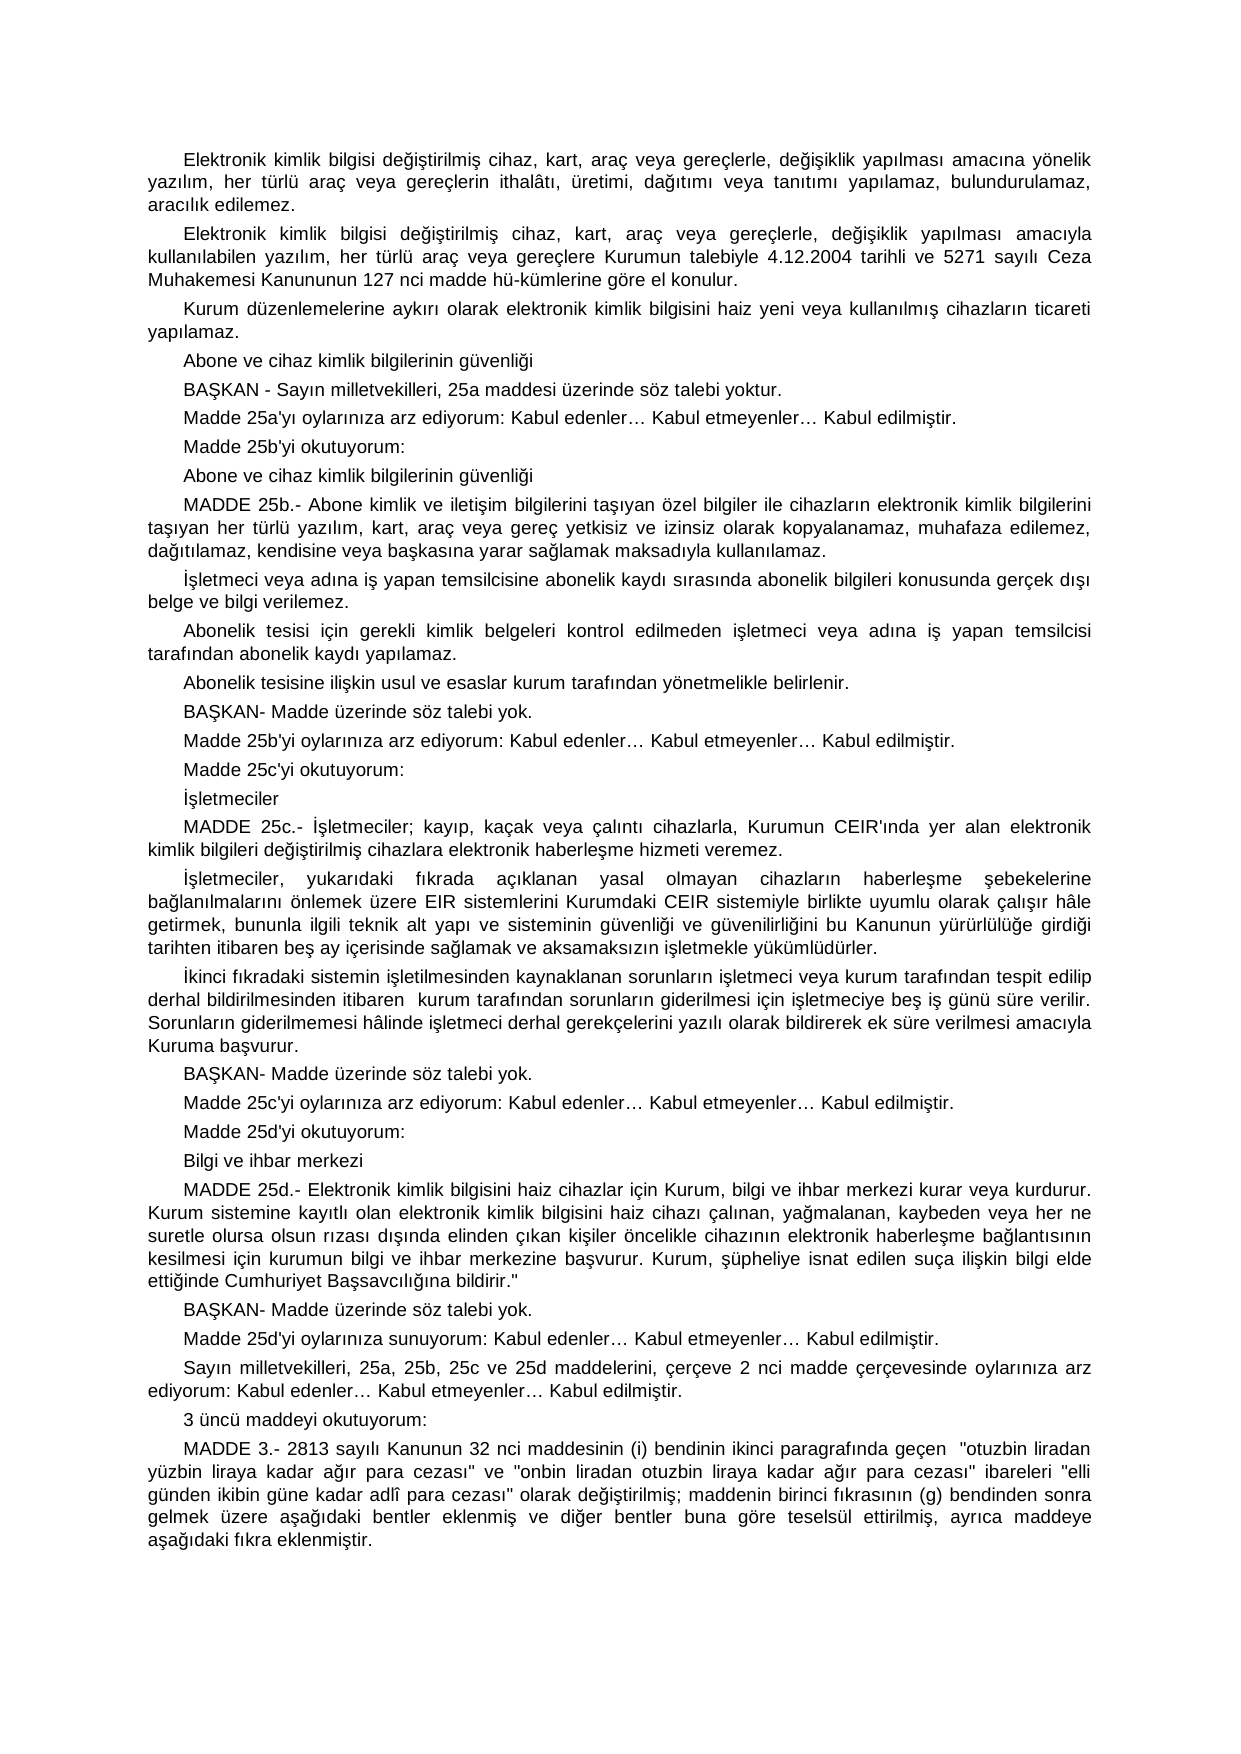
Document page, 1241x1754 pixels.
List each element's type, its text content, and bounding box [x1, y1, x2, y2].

text MADDE 3.- 2813 sayılı Kanunun 32 nci maddesinin (i) bendinin ikinci paragrafında geçen "otuzbin liradan yüzbin liraya kadar ağır para cezası" ve "onbin liradan otuzbin liraya kadar ağır para cezası" ibareleri "elli günden ikibin güne kadar adlî para cezası" olarak değiştirilmiş; maddenin birinci fıkrasının (g) bendinden sonra gelmek üzere aşağıdaki bentler eklenmiş ve diğer bentler buna göre teselsül ettirilmiş, ayrıca maddeye aşağıdaki fıkra eklenmiştir. [148, 1437, 1093, 1551]
text Bilgi ve ihbar merkezi [148, 1149, 1093, 1172]
text Madde 25b'yi oylarınıza arz ediyorum: Kabul edenler… Kabul etmeyenler… Kabul edilmiştir. [148, 729, 1093, 752]
text BAŞKAN - Sayın milletvekilleri, 25a maddesi üzerinde söz talebi yoktur. [148, 378, 1093, 401]
text İşletmeci veya adına iş yapan temsilcisine abonelik kaydı sırasında abonelik bilgileri konusunda gerçek dışı belge ve bilgi verilemez. [148, 568, 1093, 613]
text Madde 25b'yi okutuyorum: [148, 435, 1093, 458]
text MADDE 25d.- Elektronik kimlik bilgisini haiz cihazlar için Kurum, bilgi ve ihbar merkezi kurar veya kurdurur. Kurum sistemine kayıtlı olan elektronik kimlik bilgisini haiz cihazı çalınan, yağmalanan, kaybeden veya her ne suretle olursa olsun rızası dışında elinden çıkan kişiler öncelikle cihazının elektronik haberleşme bağlantısının kesilmesi için kurumun bilgi ve ihbar merkezine başvurur. Kurum, şüpheliye isnat edilen suça ilişkin bilgi elde ettiğinde Cumhuriyet Başsavcılığına bildirir." [148, 1178, 1093, 1292]
text Abone ve cihaz kimlik bilgilerinin güvenliği [148, 349, 1093, 372]
text Madde 25a'yı oylarınıza arz ediyorum: Kabul edenler… Kabul etmeyenler… Kabul edilmiştir. [148, 406, 1093, 429]
text Abone ve cihaz kimlik bilgilerinin güvenliği [148, 464, 1093, 487]
text Elektronik kimlik bilgisi değiştirilmiş cihaz, kart, araç veya gereçlerle, değişiklik yapılması amacıyla kullanılabilen yazılım, her türlü araç veya gereçlere Kurumun talebiyle 4.12.2004 tarihli ve 5271 sayılı Ceza Muhakemesi Kanununun 127 nci madde hü-kümlerine göre el konulur. [148, 222, 1093, 291]
text BAŞKAN- Madde üzerinde söz talebi yok. [148, 1298, 1093, 1321]
text İşletmeciler, yukarıdaki fıkrada açıklanan yasal olmayan cihazların haberleşme şebekelerine bağlanılmalarını önlemek üzere EIR sistemlerini Kurumdaki CEIR sistemiyle birlikte uyumlu olarak çalışır hâle getirmek, bununla ilgili teknik alt yapı ve sisteminin güvenliği ve güvenilirliğini bu Kanunun yürürlülüğe girdiği tarihten itibaren beş ay içerisinde sağlamak ve aksamaksızın işletmekle yükümlüdürler. [148, 867, 1093, 959]
text 3 üncü maddeyi okutuyorum: [148, 1408, 1093, 1431]
text MADDE 25b.- Abone kimlik ve iletişim bilgilerini taşıyan özel bilgiler ile cihazların elektronik kimlik bilgilerini taşıyan her türlü yazılım, kart, araç veya gereç yetkisiz ve izinsiz olarak kopyalanamaz, muhafaza edilemez, dağıtılamaz, kendisine veya başkasına yarar sağlamak maksadıyla kullanılamaz. [148, 493, 1093, 562]
text Madde 25d'yi okutuyorum: [148, 1120, 1093, 1143]
text Abonelik tesisine ilişkin usul ve esaslar kurum tarafından yönetmelikle belirlenir. [148, 671, 1093, 694]
text Madde 25c'yi oylarınıza arz ediyorum: Kabul edenler… Kabul etmeyenler… Kabul edilmiştir. [148, 1091, 1093, 1114]
text Elektronik kimlik bilgisi değiştirilmiş cihaz, kart, araç veya gereçlerle, değişiklik yapılması amacına yönelik yazılım, her türlü araç veya gereçlerin ithalâtı, üretimi, dağıtımı veya tanıtımı yapılamaz, bulundurulamaz, aracılık edilemez. [148, 148, 1093, 216]
text MADDE 25c.- İşletmeciler; kayıp, kaçak veya çalıntı cihazlarla, Kurumun CEIR'ında yer alan elektronik kimlik bilgileri değiştirilmiş cihazlara elektronik haberleşme hizmeti veremez. [148, 816, 1093, 861]
text BAŞKAN- Madde üzerinde söz talebi yok. [148, 1062, 1093, 1085]
text Madde 25d'yi oylarınıza sunuyorum: Kabul edenler… Kabul etmeyenler… Kabul edilmiştir. [148, 1327, 1093, 1350]
text Madde 25c'yi okutuyorum: [148, 758, 1093, 781]
text BAŞKAN- Madde üzerinde söz talebi yok. [148, 700, 1093, 723]
text Abonelik tesisi için gerekli kimlik belgeleri kontrol edilmeden işletmeci veya adına iş yapan temsilcisi tarafından abonelik kaydı yapılamaz. [148, 619, 1093, 665]
text İkinci fıkradaki sistemin işletilmesinden kaynaklanan sorunların işletmeci veya kurum tarafından tespit edilip derhal bildirilmesinden itibaren kurum tarafından sorunların giderilmesi için işletmeciye beş iş günü süre verilir. Sorunların giderilmemesi hâlinde işletmeci derhal gerekçelerini yazılı olarak bildirerek ek süre verilmesi amacıyla Kuruma başvurur. [148, 965, 1093, 1057]
text Sayın milletvekilleri, 25a, 25b, 25c ve 25d maddelerini, çerçeve 2 nci madde çerçevesinde oylarınıza arz ediyorum: Kabul edenler… Kabul etmeyenler… Kabul edilmiştir. [148, 1356, 1093, 1402]
text İşletmeciler [148, 787, 1093, 809]
text Kurum düzenlemelerine aykırı olarak elektronik kimlik bilgisini haiz yeni veya kullanılmış cihazların ticareti yapılamaz. [148, 297, 1093, 343]
